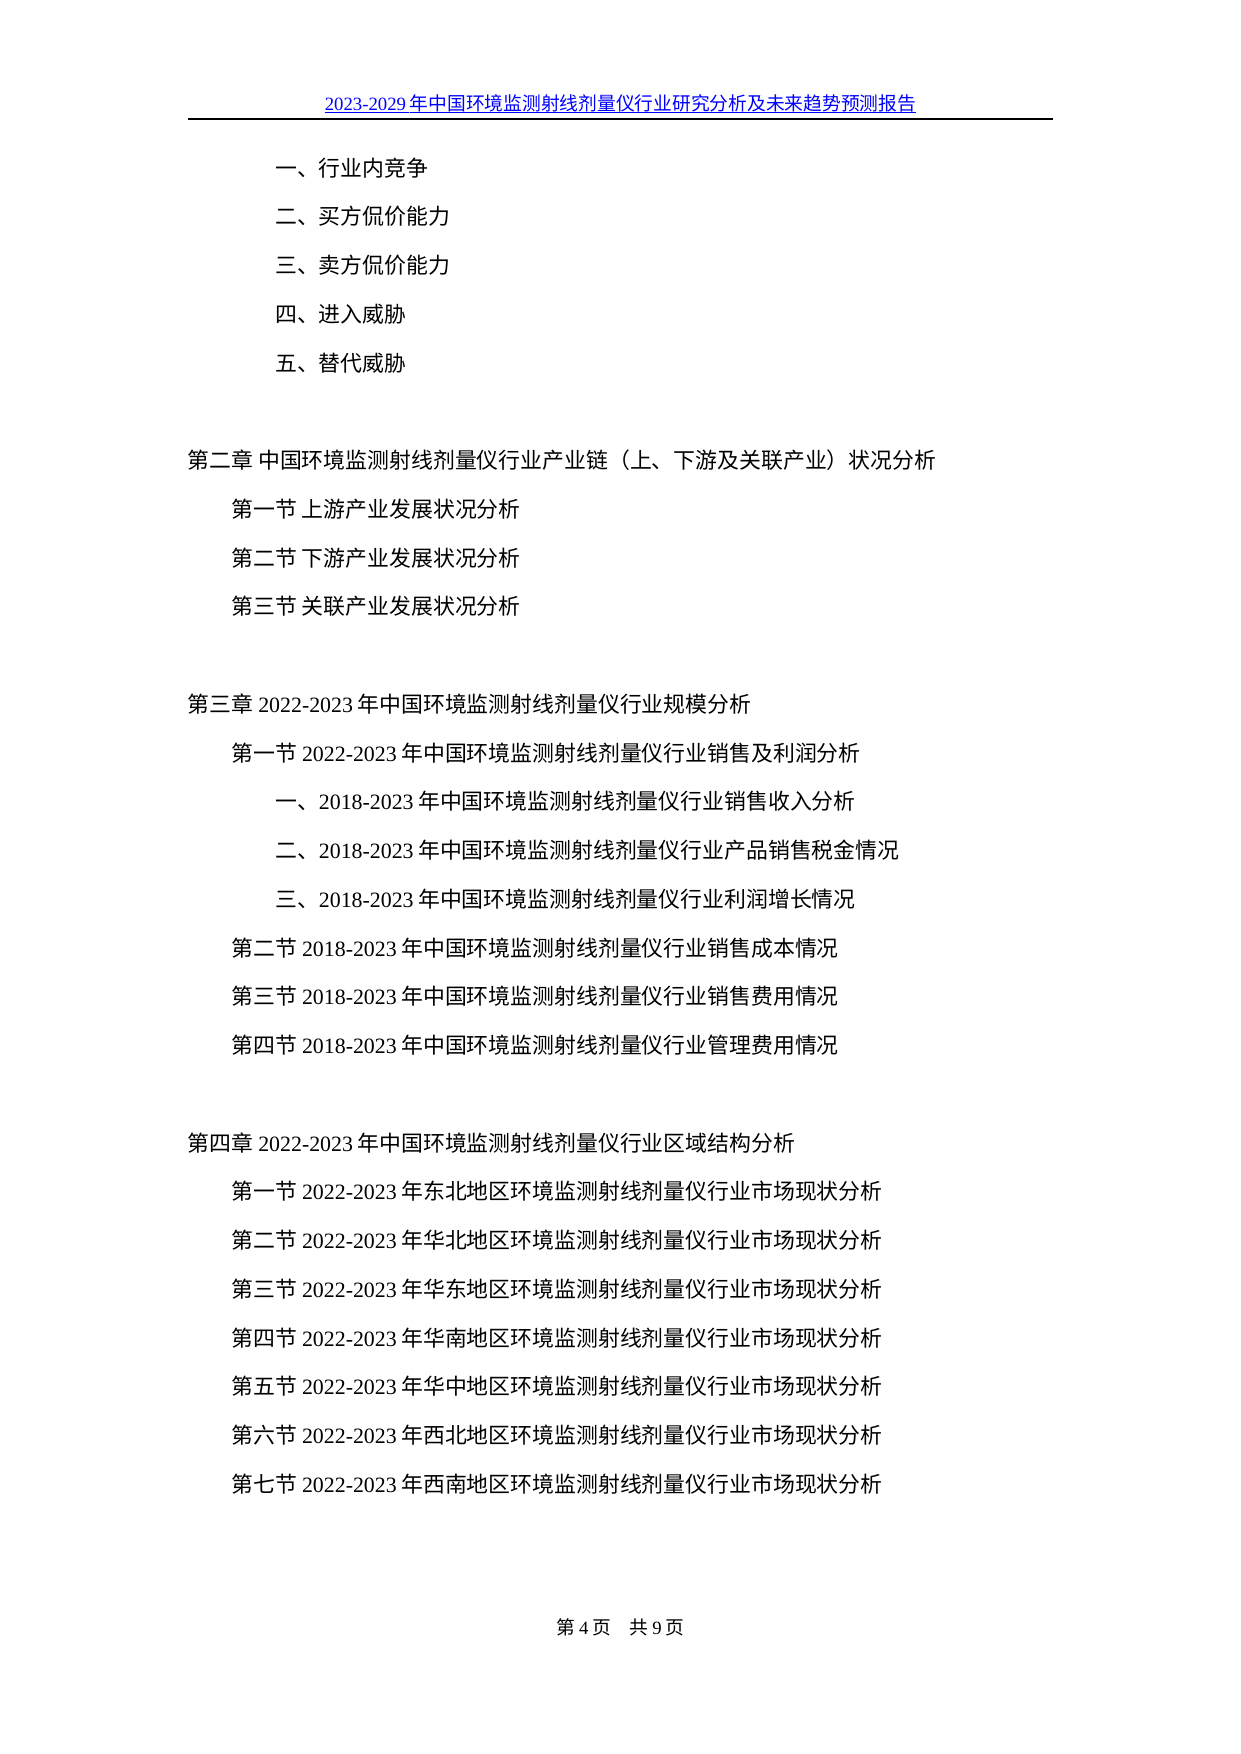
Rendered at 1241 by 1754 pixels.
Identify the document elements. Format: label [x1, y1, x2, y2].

text [187, 150, 1053, 1499]
